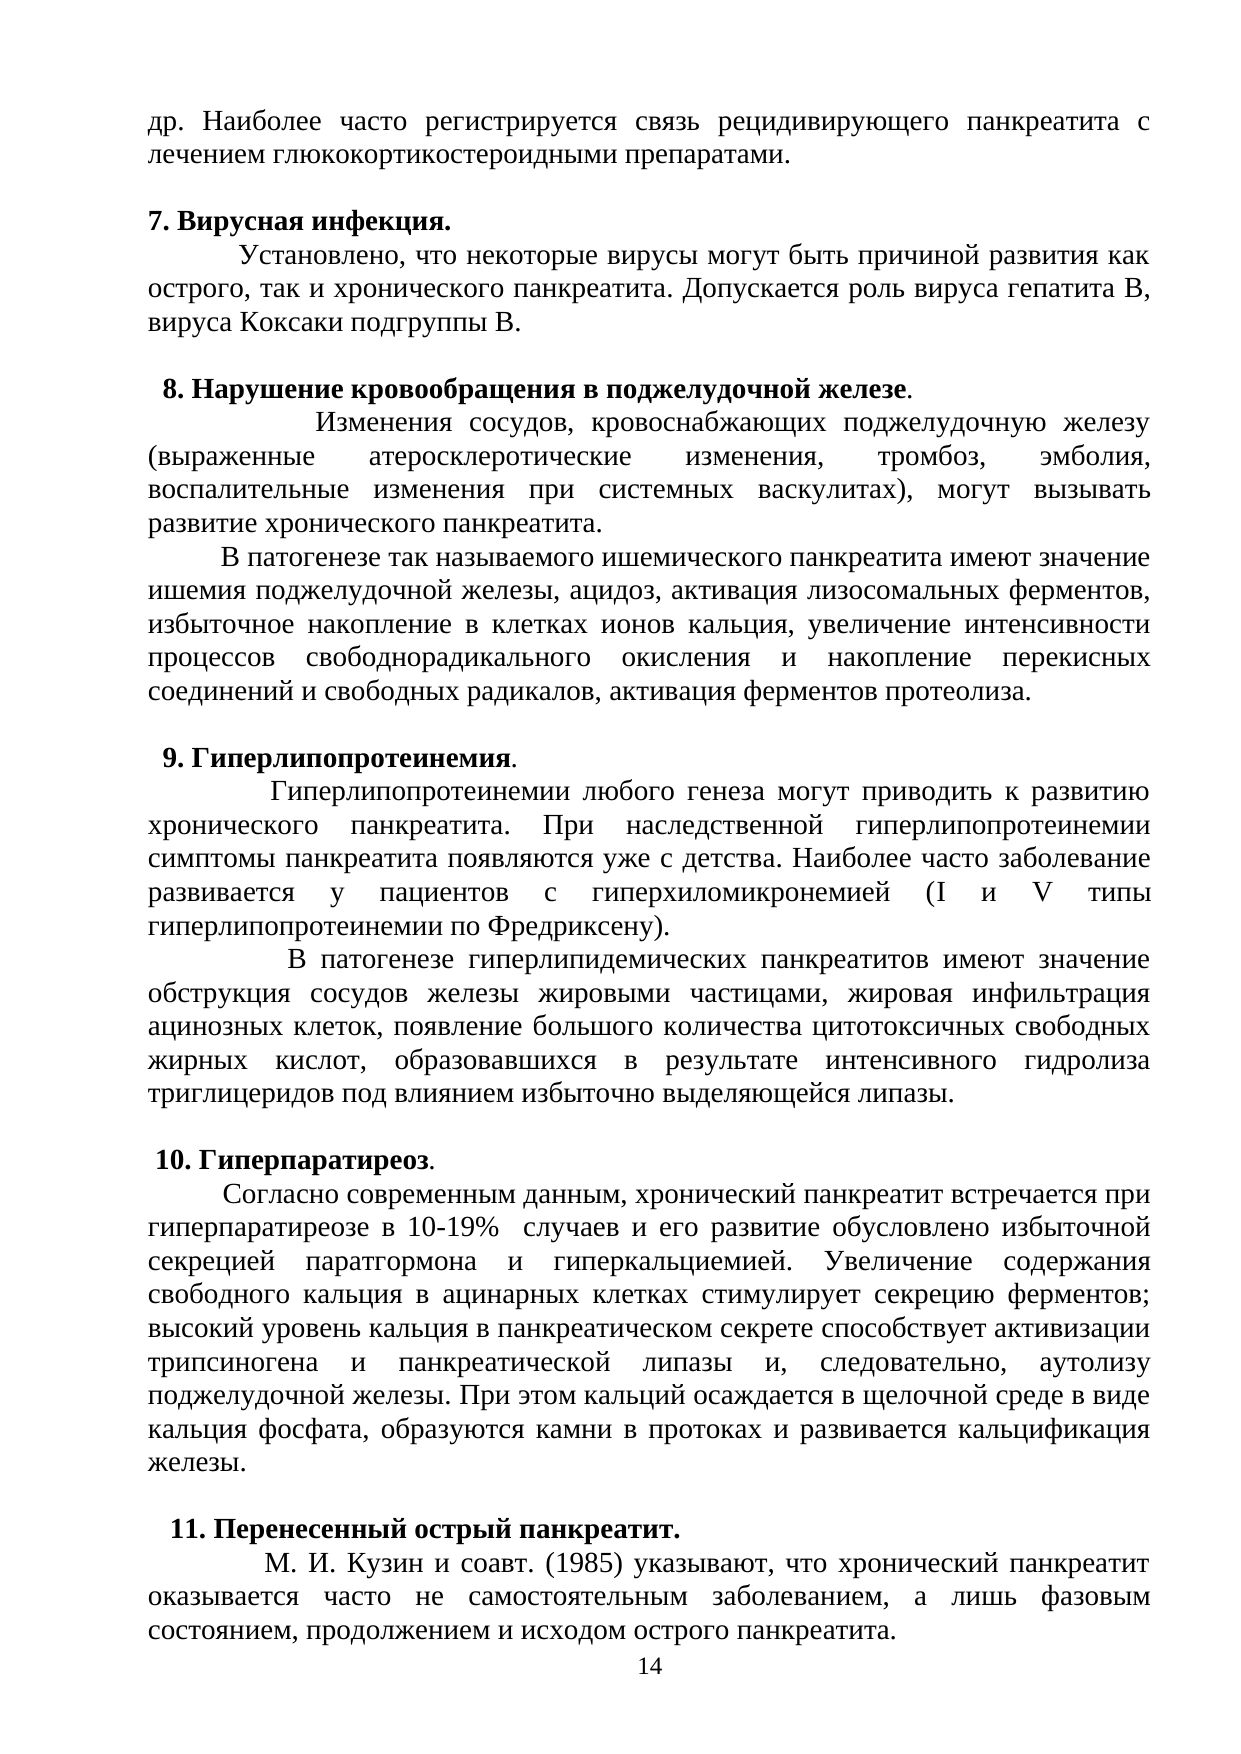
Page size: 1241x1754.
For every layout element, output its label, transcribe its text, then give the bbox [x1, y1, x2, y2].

text В патогенезе гиперлипидемических панкреатитов имеют значение обструкция сосудов железы жировыми частицами, жировая инфильтрация ацинозных клеток, появление большого количества цитотоксичных свободных жирных кислот, образовавшихся в результате интенсивного гидролиза триглицеридов под влиянием избыточно выделяющейся липазы. [148, 941, 1152, 1109]
text 8. Нарушение кровообращения в поджелудочной железе. [148, 371, 1152, 404]
text 7. Вирусная инфекция. [148, 203, 1152, 237]
text М. И. Кузин и соавт. (1985) указывают, что хронический панкреатит оказывается часто не самостоятельным заболеванием, а лишь фазовым состоянием, продолжением и исходом острого панкреатита. [148, 1545, 1152, 1646]
text В патогенезе так называемого ишемического панкреатита имеют значение ишемия поджелудочной железы, ацидоз, активация лизосомальных ферментов, избыточное накопление в клетках ионов кальция, увеличение интенсивности процессов свободнорадикального окисления и накопление перекисных соединений и свободных радикалов, активация ферментов протеолиза. [148, 539, 1152, 706]
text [148, 103, 1152, 170]
text Гиперлипопротеинемии любого генеза могут приводить к развитию хронического панкреатита. При наследственной гиперлипопротеинемии симптомы панкреатита появляются уже с детства. Наиболее часто заболевание развивается у пациентов с гиперхиломикронемией (I и V типы гиперлипопротеинемии по Фредриксену). [148, 773, 1152, 941]
text 10. Гиперпаратиреоз. [148, 1142, 1152, 1176]
text Изменения сосудов, кровоснабжающих поджелудочную железу (выраженные атеросклеротические изменения, тромбоз, эмболия, воспалительные изменения при системных васкулитах), могут вызывать развитие хронического панкреатита. [148, 404, 1152, 539]
text Установлено, что некоторые вирусы могут быть причиной развития как острого, так и хронического панкреатита. Допускается роль вируса гепатита В, вируса Коксаки подгруппы В. [148, 237, 1152, 337]
text Согласно современным данным, хронический панкреатит встречается при гиперпаратиреозе в 10-19% случаев и его развитие обусловлено избыточной секрецией паратгормона и гиперкальциемией. Увеличение содержания свободного кальция в ацинарных клетках стимулирует секрецию ферментов; высокий уровень кальция в панкреатическом секрете способствует активизации трипсиногена и панкреатической липазы и, следовательно, аутолизу поджелудочной железы. При этом кальций осаждается в щелочной среде в виде кальция фосфата, образуются камни в протоках и развивается кальцификация железы. [148, 1176, 1152, 1478]
text 11. Перенесенный острый панкреатит. [148, 1511, 1152, 1545]
text 9. Гиперлипопротеинемия. [148, 740, 1152, 773]
